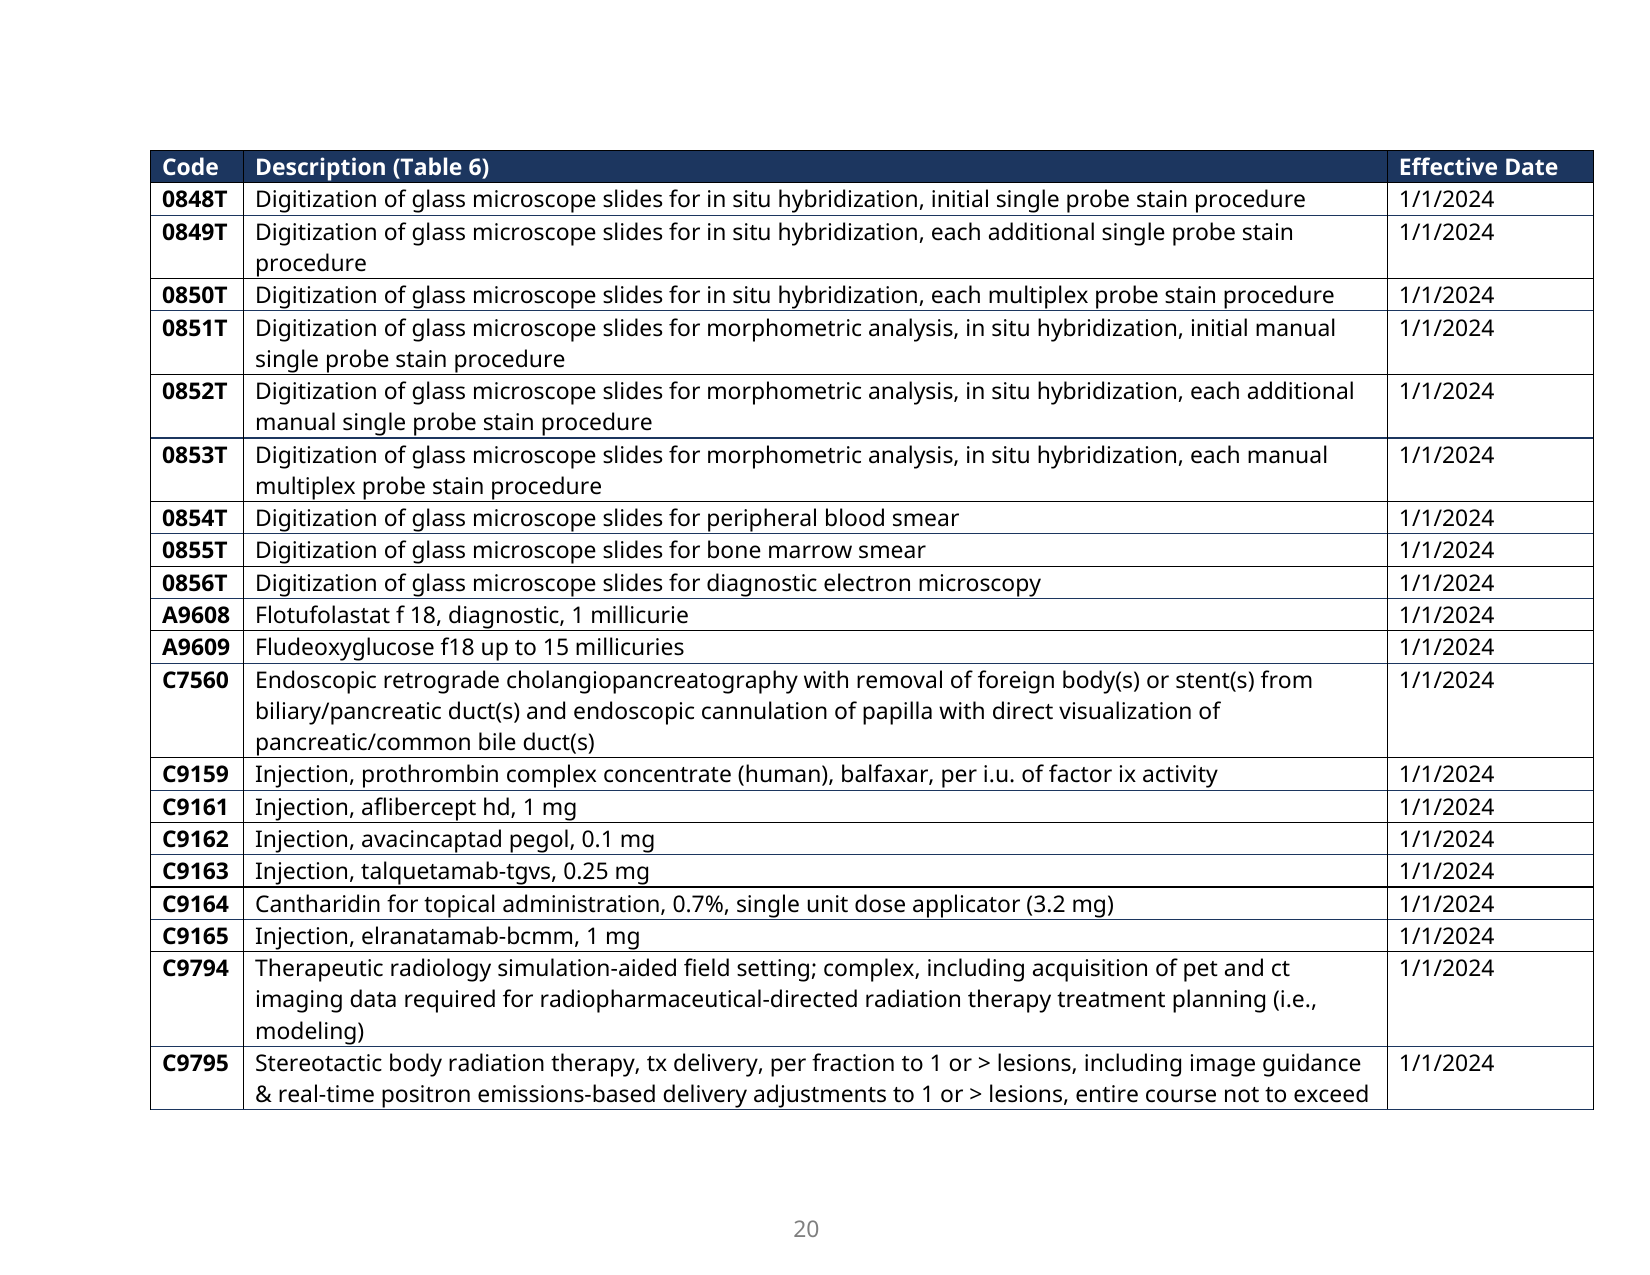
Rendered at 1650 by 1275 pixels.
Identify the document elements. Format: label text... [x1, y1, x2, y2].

table_cell Therapeutic radiology simulation-aided field setting; complex, including acquisition of pet and ct imaging data required for radiopharmaceutical-directed radiation therapy treatment planning (i.e., modeling) [244, 952, 1387, 1046]
table_cell Endoscopic retrograde cholangiopancreatography with removal of foreign body(s) or stent(s) from biliary/pancreatic duct(s) and endoscopic cannulation of papilla with direct visualization of pancreatic/common bile duct(s) [244, 664, 1387, 757]
table_cell 1/1/2024 [1388, 1047, 1593, 1109]
table_cell 1/1/2024 [1388, 791, 1593, 822]
table_cell Digitization of glass microscope slides for in situ hybridization, initial single probe stain procedure [244, 183, 1387, 214]
table_cell Injection, aflibercept hd, 1 mg [244, 791, 1387, 822]
table_cell C9163 [151, 855, 243, 886]
table_cell Injection, prothrombin complex concentrate (human), balfaxar, per i.u. of factor ix activity [244, 758, 1387, 789]
table_cell Digitization of glass microscope slides for diagnostic electron microscopy [244, 567, 1387, 598]
table_cell 0853T [151, 439, 243, 501]
table_cell C7560 [151, 664, 243, 757]
table_cell 1/1/2024 [1388, 183, 1593, 214]
table_cell Digitization of glass microscope slides for morphometric analysis, in situ hybridization, each manual multiplex probe stain procedure [244, 439, 1387, 501]
table_cell Fludeoxyglucose f18 up to 15 millicuries [244, 631, 1387, 662]
table_cell C9795 [151, 1047, 243, 1109]
table_cell C9794 [151, 952, 243, 1046]
table_cell 0856T [151, 567, 243, 598]
table_header Code [151, 151, 243, 182]
table_cell Digitization of glass microscope slides for in situ hybridization, each additional single probe stain procedure [244, 216, 1387, 278]
table_cell C9165 [151, 920, 243, 951]
table_cell Digitization of glass microscope slides for peripheral blood smear [244, 502, 1387, 533]
table_cell A9609 [151, 631, 243, 662]
table_cell 1/1/2024 [1388, 311, 1593, 374]
table_cell 0850T [151, 279, 243, 310]
table_cell 1/1/2024 [1388, 920, 1593, 951]
table_cell 0852T [151, 375, 243, 437]
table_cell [244, 1047, 1387, 1109]
table_cell Flotufolastat f 18, diagnostic, 1 millicurie [244, 599, 1387, 630]
table_cell 0854T [151, 502, 243, 533]
table_cell 1/1/2024 [1388, 439, 1593, 501]
table_header Description (Table 6) [244, 151, 1387, 182]
table_header Effective Date [1388, 151, 1593, 182]
table_cell 1/1/2024 [1388, 502, 1593, 533]
table_cell C9162 [151, 823, 243, 854]
table_cell Digitization of glass microscope slides for morphometric analysis, in situ hybridization, initial manual single probe stain procedure [244, 311, 1387, 374]
table_cell 1/1/2024 [1388, 888, 1593, 919]
table_cell Injection, talquetamab-tgvs, 0.25 mg [244, 855, 1387, 886]
table_cell 1/1/2024 [1388, 952, 1593, 1046]
table_cell 1/1/2024 [1388, 567, 1593, 598]
table_cell 0851T [151, 311, 243, 374]
table_cell 0848T [151, 183, 243, 214]
table_cell C9159 [151, 758, 243, 789]
table_cell C9164 [151, 888, 243, 919]
table_cell 1/1/2024 [1388, 855, 1593, 886]
table_cell 0855T [151, 534, 243, 566]
table_cell 1/1/2024 [1388, 599, 1593, 630]
table_cell A9608 [151, 599, 243, 630]
table_cell 1/1/2024 [1388, 279, 1593, 310]
table_cell 1/1/2024 [1388, 375, 1593, 437]
table_cell C9161 [151, 791, 243, 822]
table_cell Injection, avacincaptad pegol, 0.1 mg [244, 823, 1387, 854]
table_cell 1/1/2024 [1388, 216, 1593, 278]
table_cell Injection, elranatamab-bcmm, 1 mg [244, 920, 1387, 951]
table_cell Digitization of glass microscope slides for bone marrow smear [244, 534, 1387, 566]
table_cell 1/1/2024 [1388, 758, 1593, 789]
table_cell 1/1/2024 [1388, 631, 1593, 662]
table_cell 0849T [151, 216, 243, 278]
table_cell 1/1/2024 [1388, 534, 1593, 566]
table_cell Cantharidin for topical administration, 0.7%, single unit dose applicator (3.2 mg) [244, 888, 1387, 919]
table_cell Digitization of glass microscope slides for in situ hybridization, each multiplex probe stain procedure [244, 279, 1387, 310]
table_cell Digitization of glass microscope slides for morphometric analysis, in situ hybridization, each additional manual single probe stain procedure [244, 375, 1387, 437]
table_cell 1/1/2024 [1388, 823, 1593, 854]
table_cell 1/1/2024 [1388, 664, 1593, 757]
